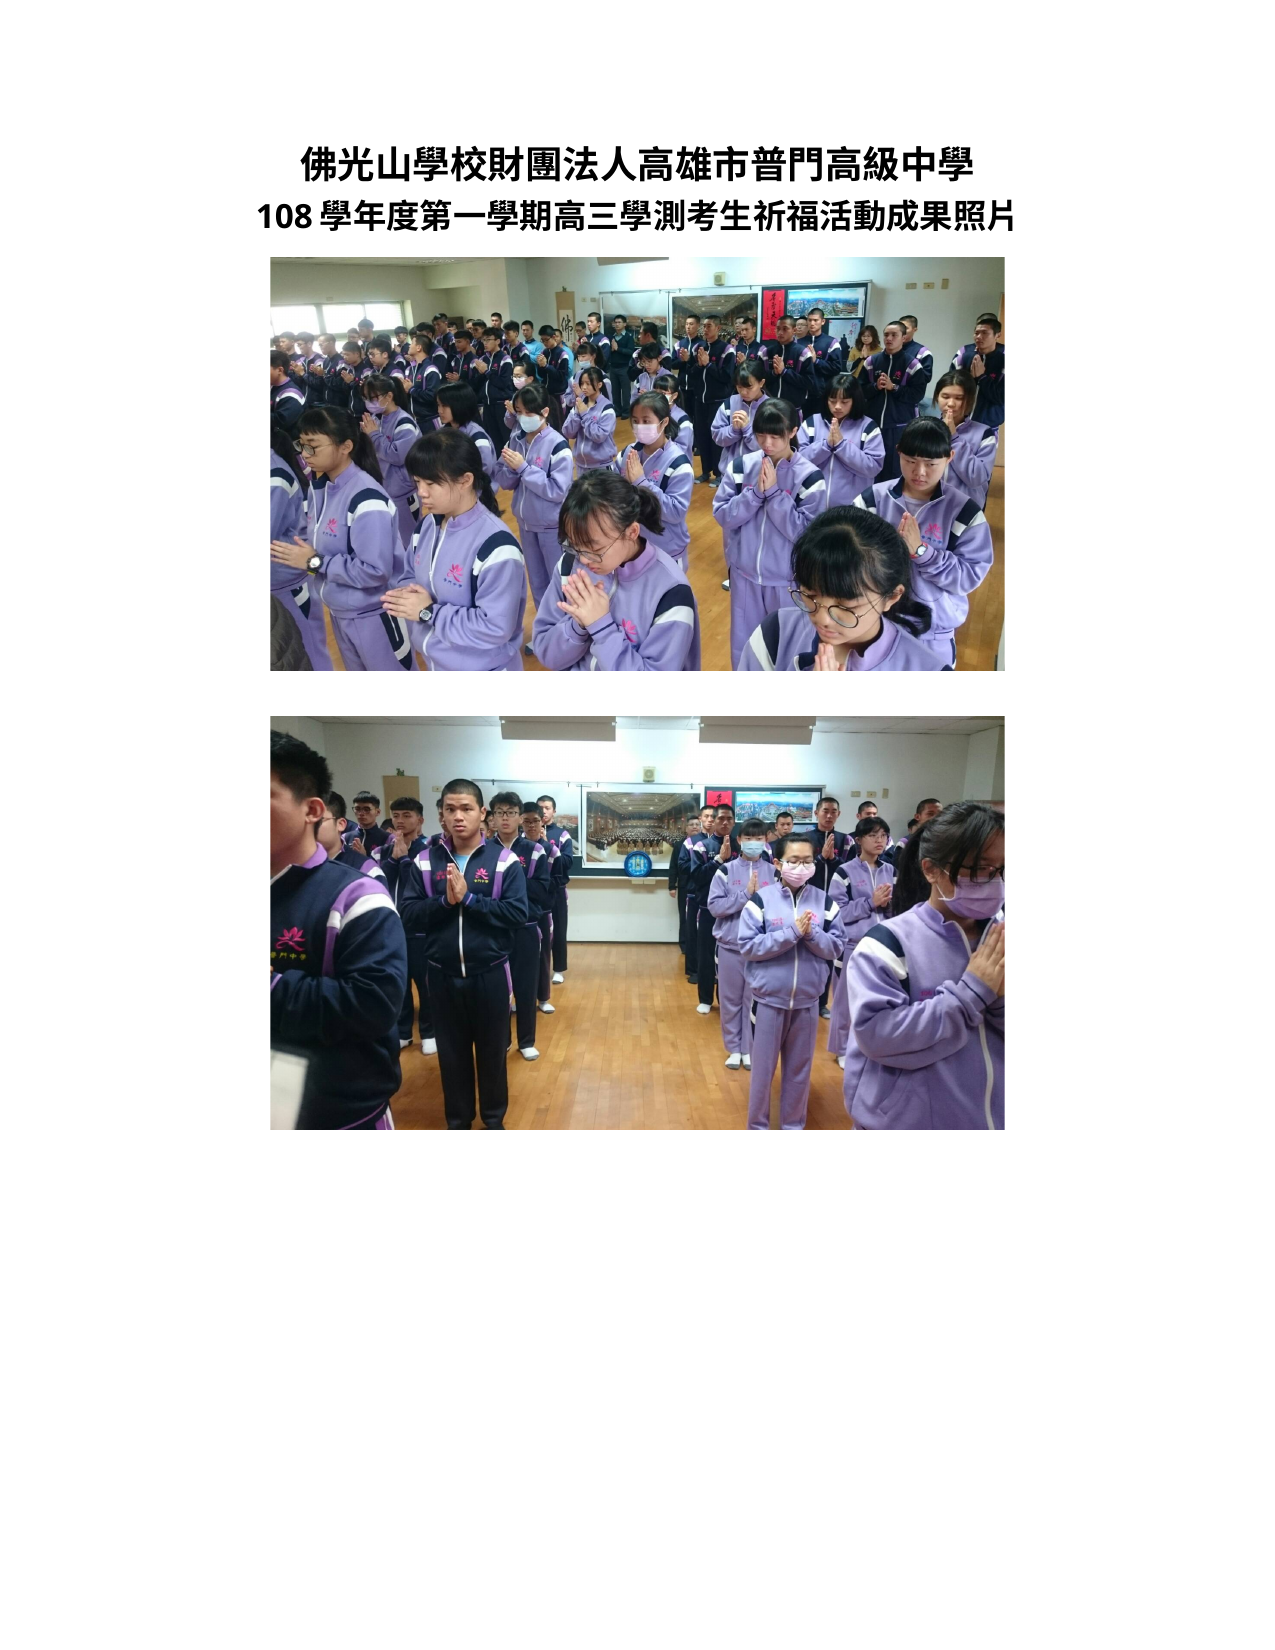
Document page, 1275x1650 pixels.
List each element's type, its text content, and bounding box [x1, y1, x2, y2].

text 108學年度第一學期高三學測考生祈福活動成果照片 [135, 189, 1140, 238]
picture [270, 257, 1005, 671]
text 佛光山學校財團法人高雄市普門高級中學 [135, 135, 1140, 189]
picture [270, 716, 1005, 1130]
